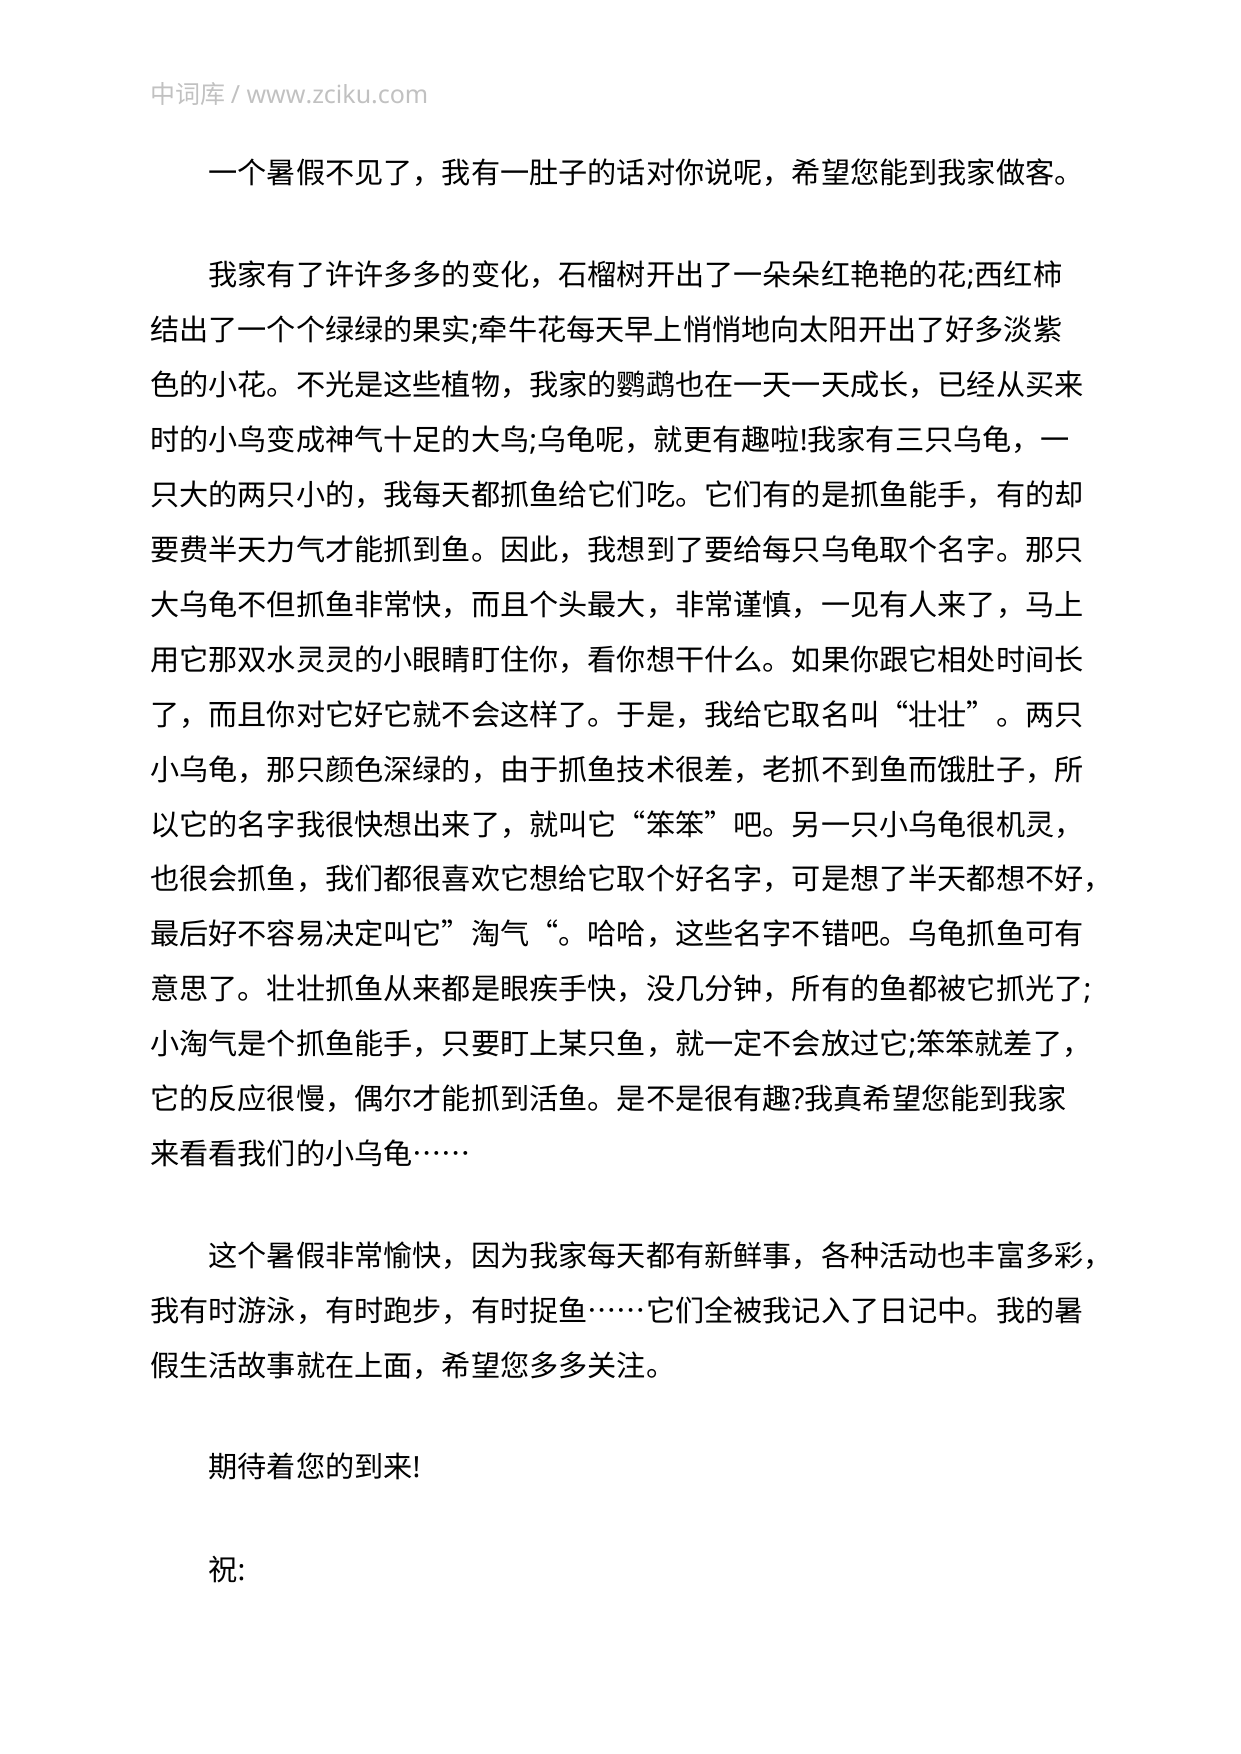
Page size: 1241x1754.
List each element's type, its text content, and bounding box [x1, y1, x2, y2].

text 期待着您的到来! [150, 1444, 1090, 1486]
text 祝: [150, 1546, 1090, 1588]
text 一个暑假不见了，我有一肚子的话对你说呢，希望您能到我家做客。 [150, 150, 1090, 192]
text 我家有了许许多多的变化，石榴树开出了一朵朵红艳艳的花;西红柿结出了一个个绿绿的果实;牵牛花每天早上悄悄地向太阳开出了好多淡紫色的小花。不光是这些植物，我家的鹦鹉也在一天一天成长，已经从买来时的小鸟变成神气十足的大鸟;乌龟呢，就更有趣啦!我家有三只乌龟，一只大的两只小的，我每天都抓鱼给它们吃。它们有的是抓鱼能手，有的却要费半天力气才能抓到鱼。因此，我想到了要给每只乌龟取个名字。那只大乌龟不但抓鱼非常快，而且个头最大，非常谨慎，一见有人来了，马上用它那双水灵灵的小眼睛盯住你，看你想干什么。如果你跟它相处时间长了，而且你对它好它就不会这样了。于是，我给它取名叫“壮壮”。两只小乌龟，那只颜色深绿的，由于抓鱼技术很差，老抓不到鱼而饿肚子，所以它的名字我很快想出来了，就叫它“笨笨”吧。另一只小乌龟很机灵，也很会抓鱼，我们都很喜欢它想给它取个好名字，可是想了半天都想不好，最后好不容易决定叫它”淘气“。哈哈，这些名字不错吧。乌龟抓鱼可有意思了。壮壮抓鱼从来都是眼疾手快，没几分钟，所有的鱼都被它抓光了;小淘气是个抓鱼能手，只要盯上某只鱼，就一定不会放过它;笨笨就差了，它的反应很慢，偶尔才能抓到活鱼。是不是很有趣?我真希望您能到我家来看看我们的小乌龟…… [150, 252, 1090, 1173]
text 这个暑假非常愉快，因为我家每天都有新鲜事，各种活动也丰富多彩，我有时游泳，有时跑步，有时捉鱼……它们全被我记入了日记中。我的暑假生活故事就在上面，希望您多多关注。 [150, 1232, 1090, 1384]
